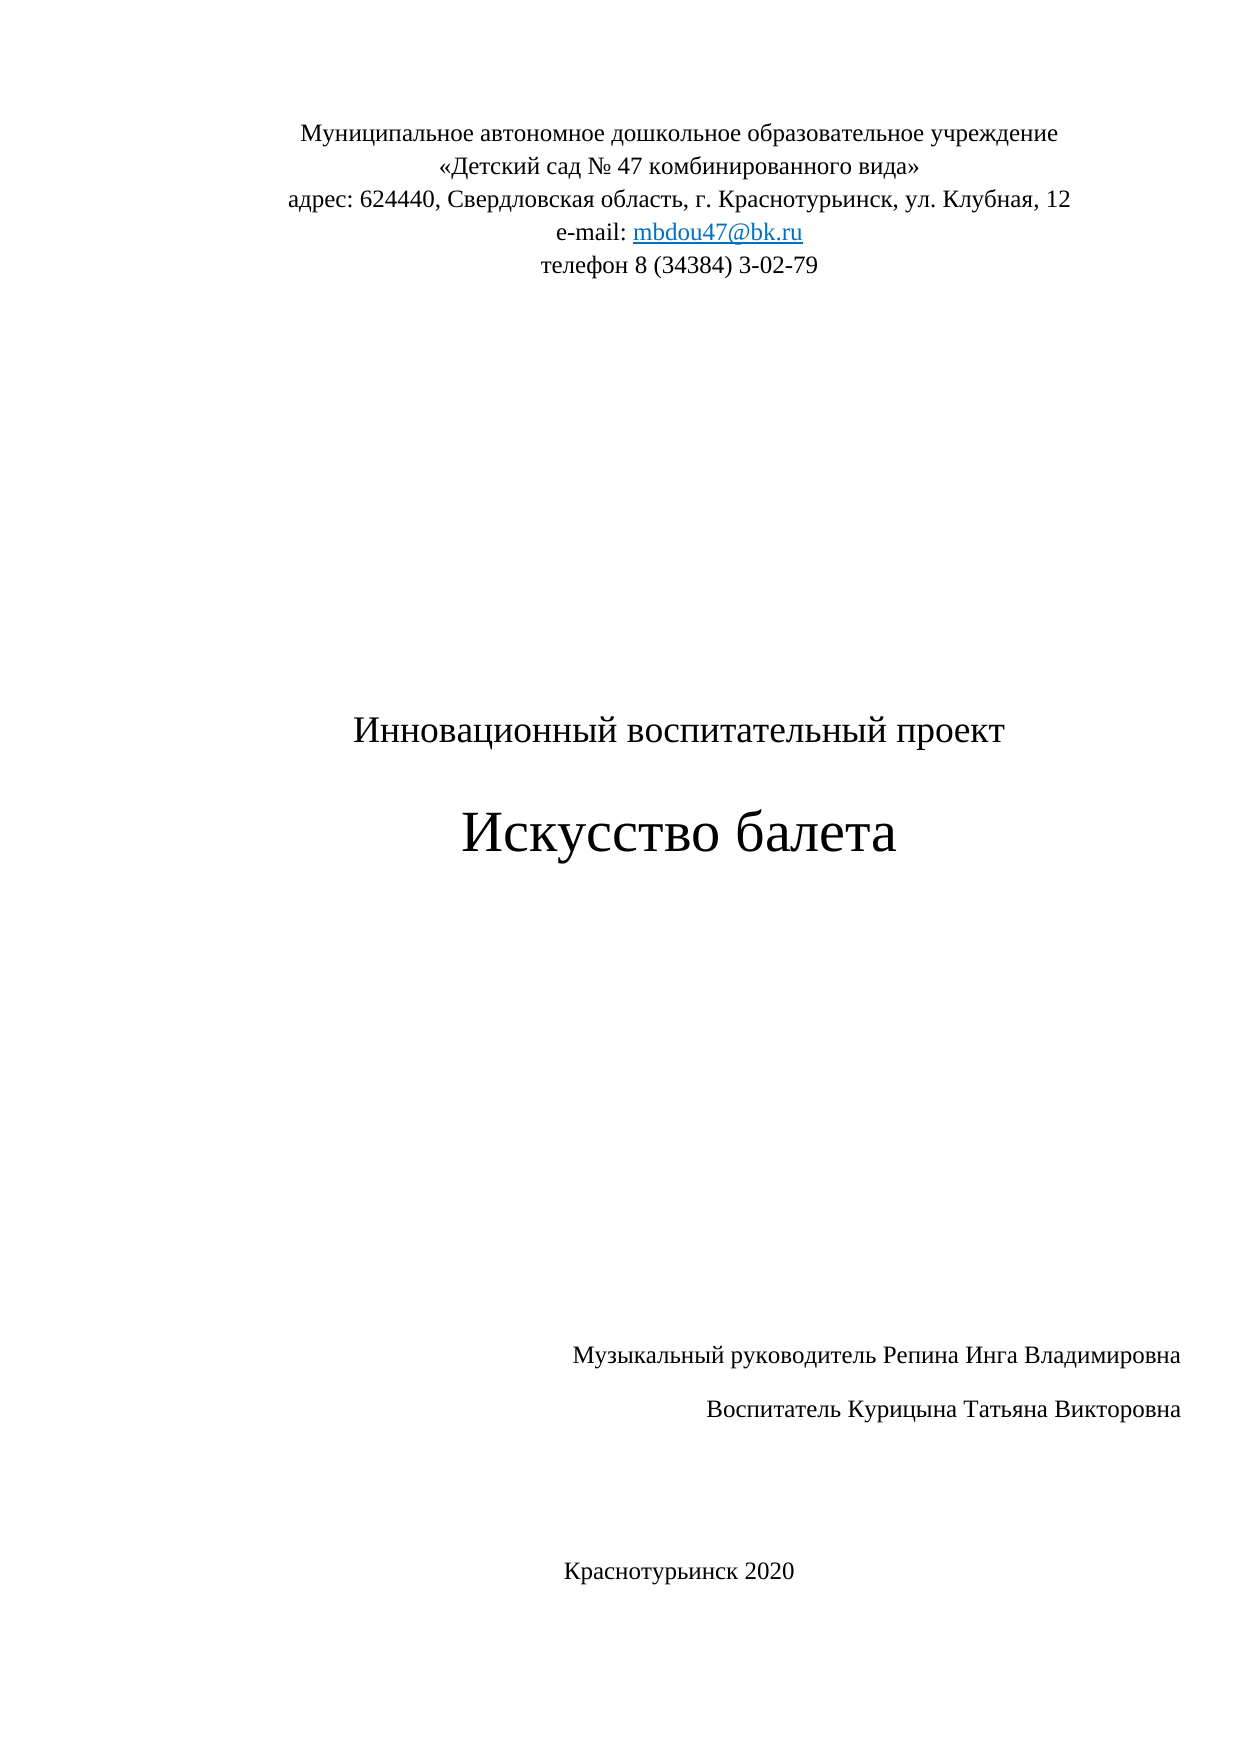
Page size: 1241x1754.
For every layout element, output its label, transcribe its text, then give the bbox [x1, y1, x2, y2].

text Краснотурьинск 2020 [177, 1556, 1181, 1585]
text Инновационный воспитательный проект [177, 707, 1181, 751]
text Муниципальное автономное дошкольное образовательное учреждение [177, 118, 1181, 147]
text Музыкальный руководитель Репина Инга Владимировна [177, 1341, 1181, 1369]
text e-mail: mbdou47@bk.ru [177, 217, 1181, 246]
text Искусство балета [177, 797, 1181, 864]
text адрес: 624440, Свердловская область, г. Краснотурьинск, ул. Клубная, 12 [177, 184, 1181, 213]
text Воспитатель Курицына Татьяна Викторовна [177, 1394, 1181, 1423]
text телефон 8 (34384) 3-02-79 [177, 250, 1181, 279]
text «Детский сад № 47 комбинированного вида» [177, 151, 1181, 180]
